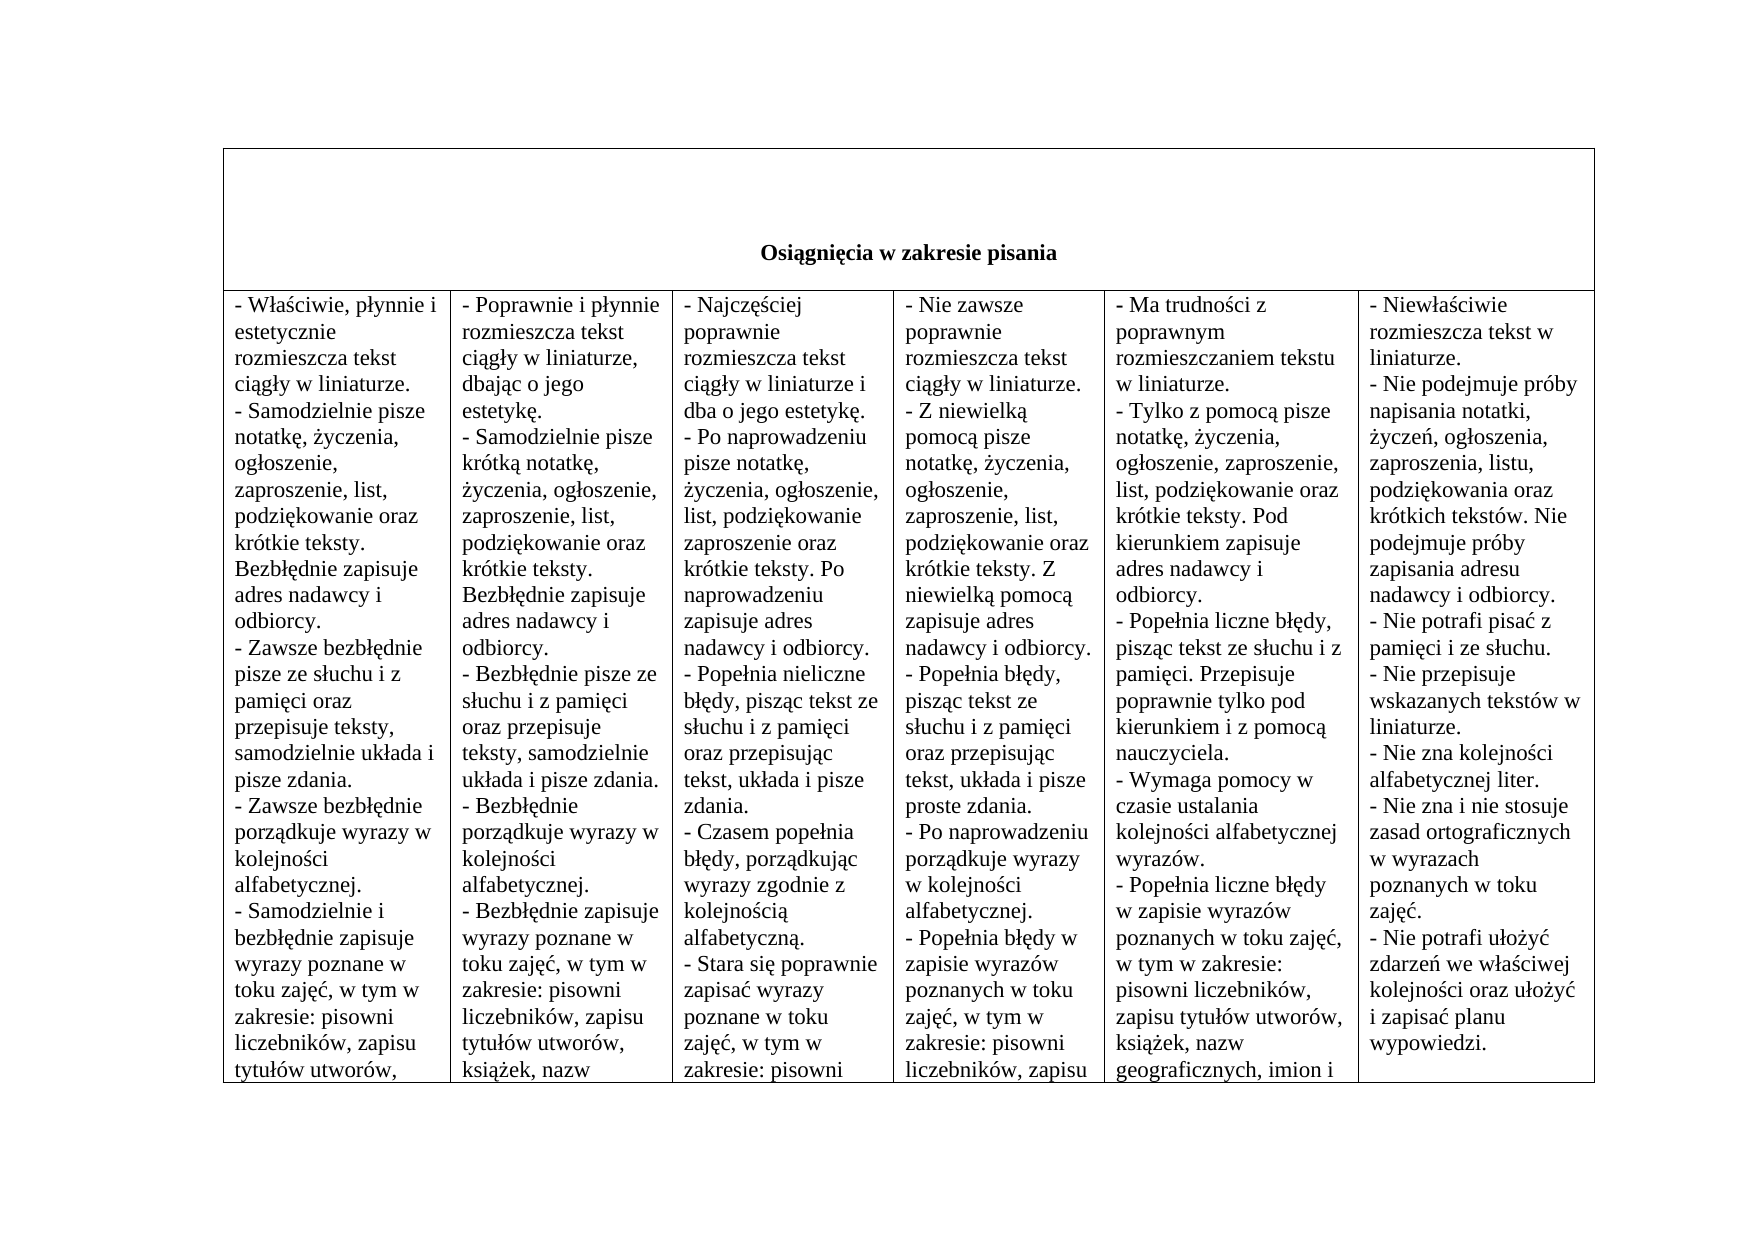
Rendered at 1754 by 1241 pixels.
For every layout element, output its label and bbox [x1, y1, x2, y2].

table_cell [1359, 291, 1594, 1082]
table_cell [224, 149, 1594, 290]
table_cell [451, 291, 672, 1082]
table_cell [673, 291, 893, 1082]
table_cell [1105, 291, 1358, 1082]
table_cell [224, 291, 450, 1082]
table_cell [894, 291, 1104, 1082]
